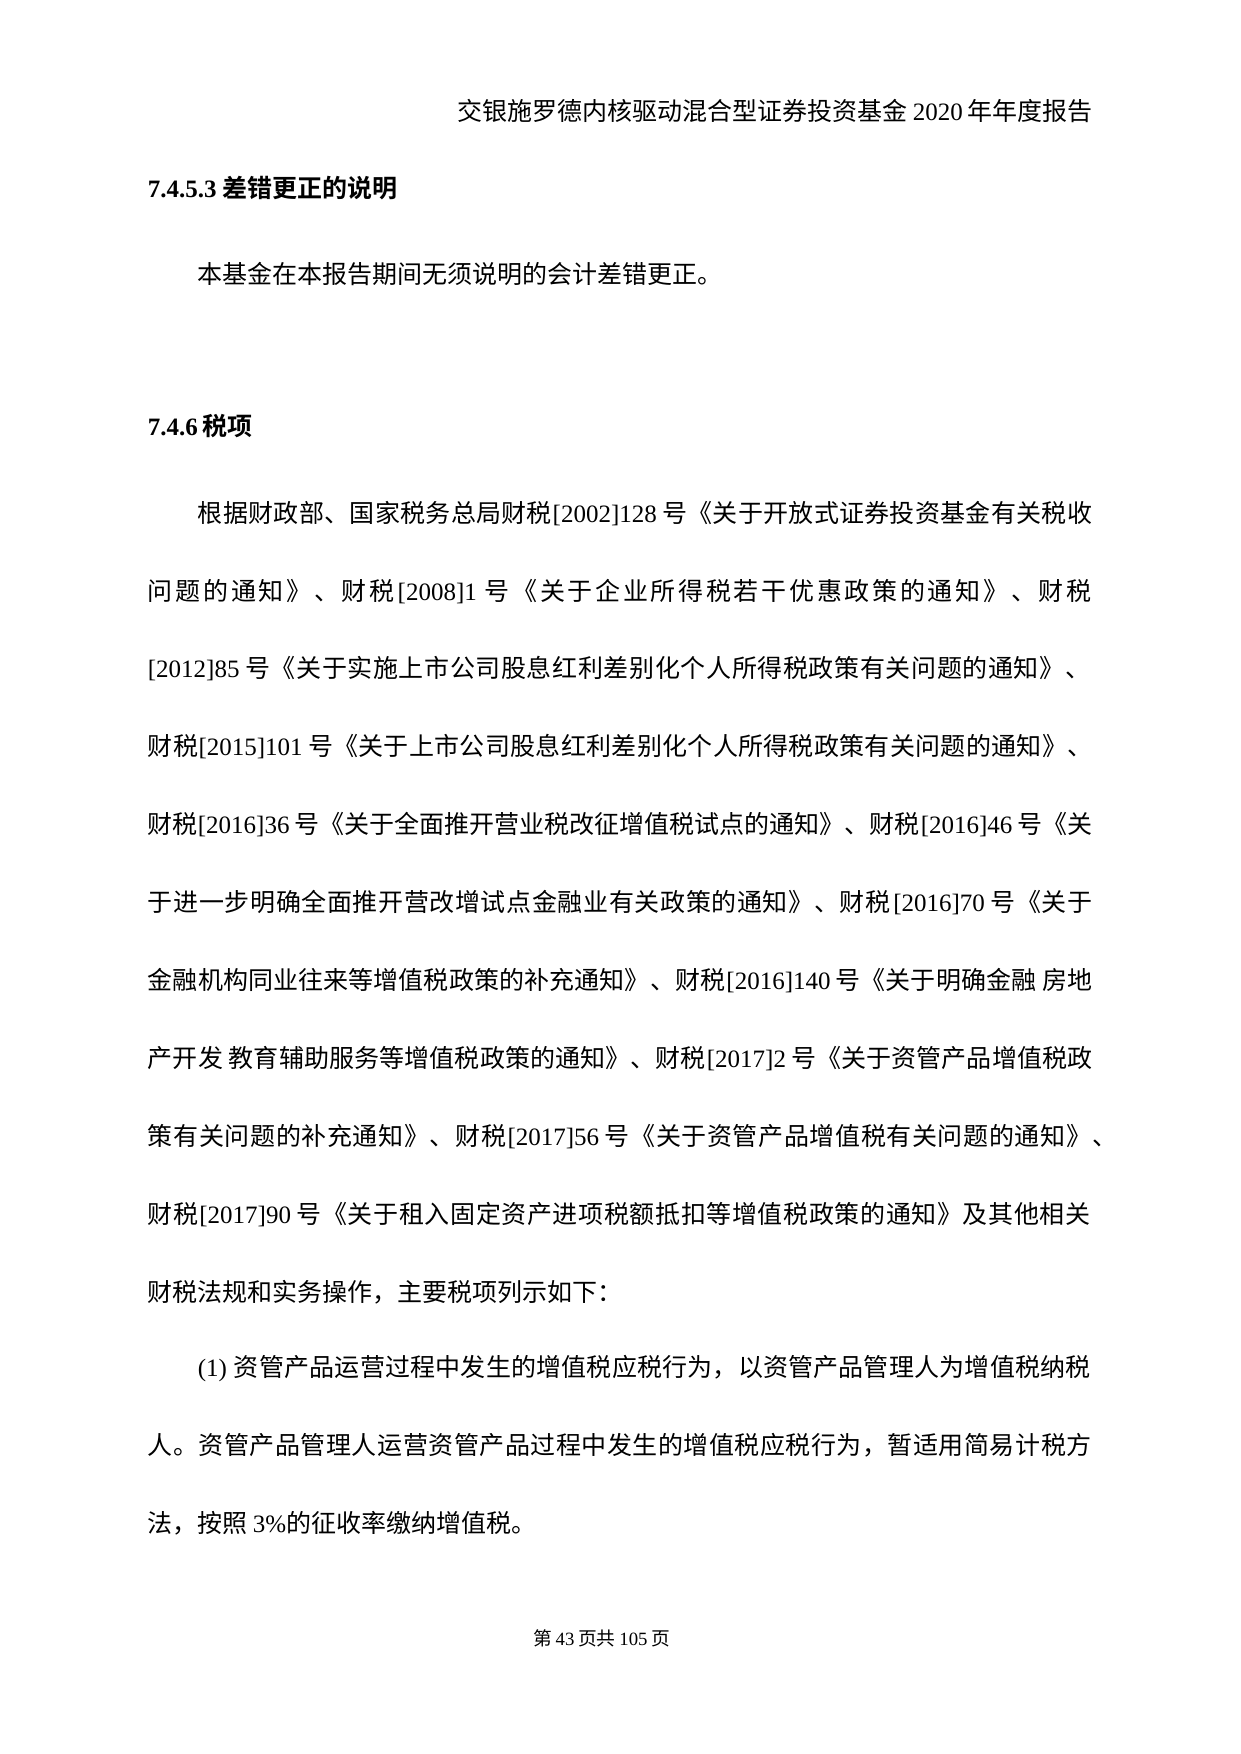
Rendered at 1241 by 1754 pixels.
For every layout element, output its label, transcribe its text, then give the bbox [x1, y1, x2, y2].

text 7.4.6税项 [148, 392, 1092, 457]
text 7.4.5.3 差错更正的说明 [148, 154, 1092, 219]
text 根据财政部、国家税务总局财税[2002]128号《关于开放式证券投资基金有关税收问题的通知》、财税[2008]1号《关于企业所得税若干优惠政策的通知》、财税[2012]85号《关于实施上市公司股息红利差别化个人所得税政策有关问题的通知》、财税[2015]101号《关于上市公司股息红利差别化个人所得税政策有关问题的通知》、财税[2016]36号《关于全面推开营业税改征增值税试点的通知》、财税[2016]46号《关于进一步明确全面推开营改增试点金融业有关政策的通知》、财税[2016]70号《关于金融机构同业往来等增值税政策的补充通知》、财税[2016]140号《关于明确金融 房地产开发 教育辅助服务等增值税政策的通知》、财税[2017]2号《关于资管产品增值税政策有关问题的补充通知》、财税[2017]56号《关于资管产品增值税有关问题的通知》、财税[2017]90号《关于租入固定资产进项税额抵扣等增值税政策的通知》及其他相关财税法规和实务操作，主要税项列示如下： [148, 479, 1092, 1323]
text 本基金在本报告期间无须说明的会计差错更正。 [148, 240, 1092, 305]
text (1) 资管产品运营过程中发生的增值税应税行为，以资管产品管理人为增值税纳税人。资管产品管理人运营资管产品过程中发生的增值税应税行为，暂适用简易计税方法，按照3%的征收率缴纳增值税。 [148, 1333, 1092, 1554]
